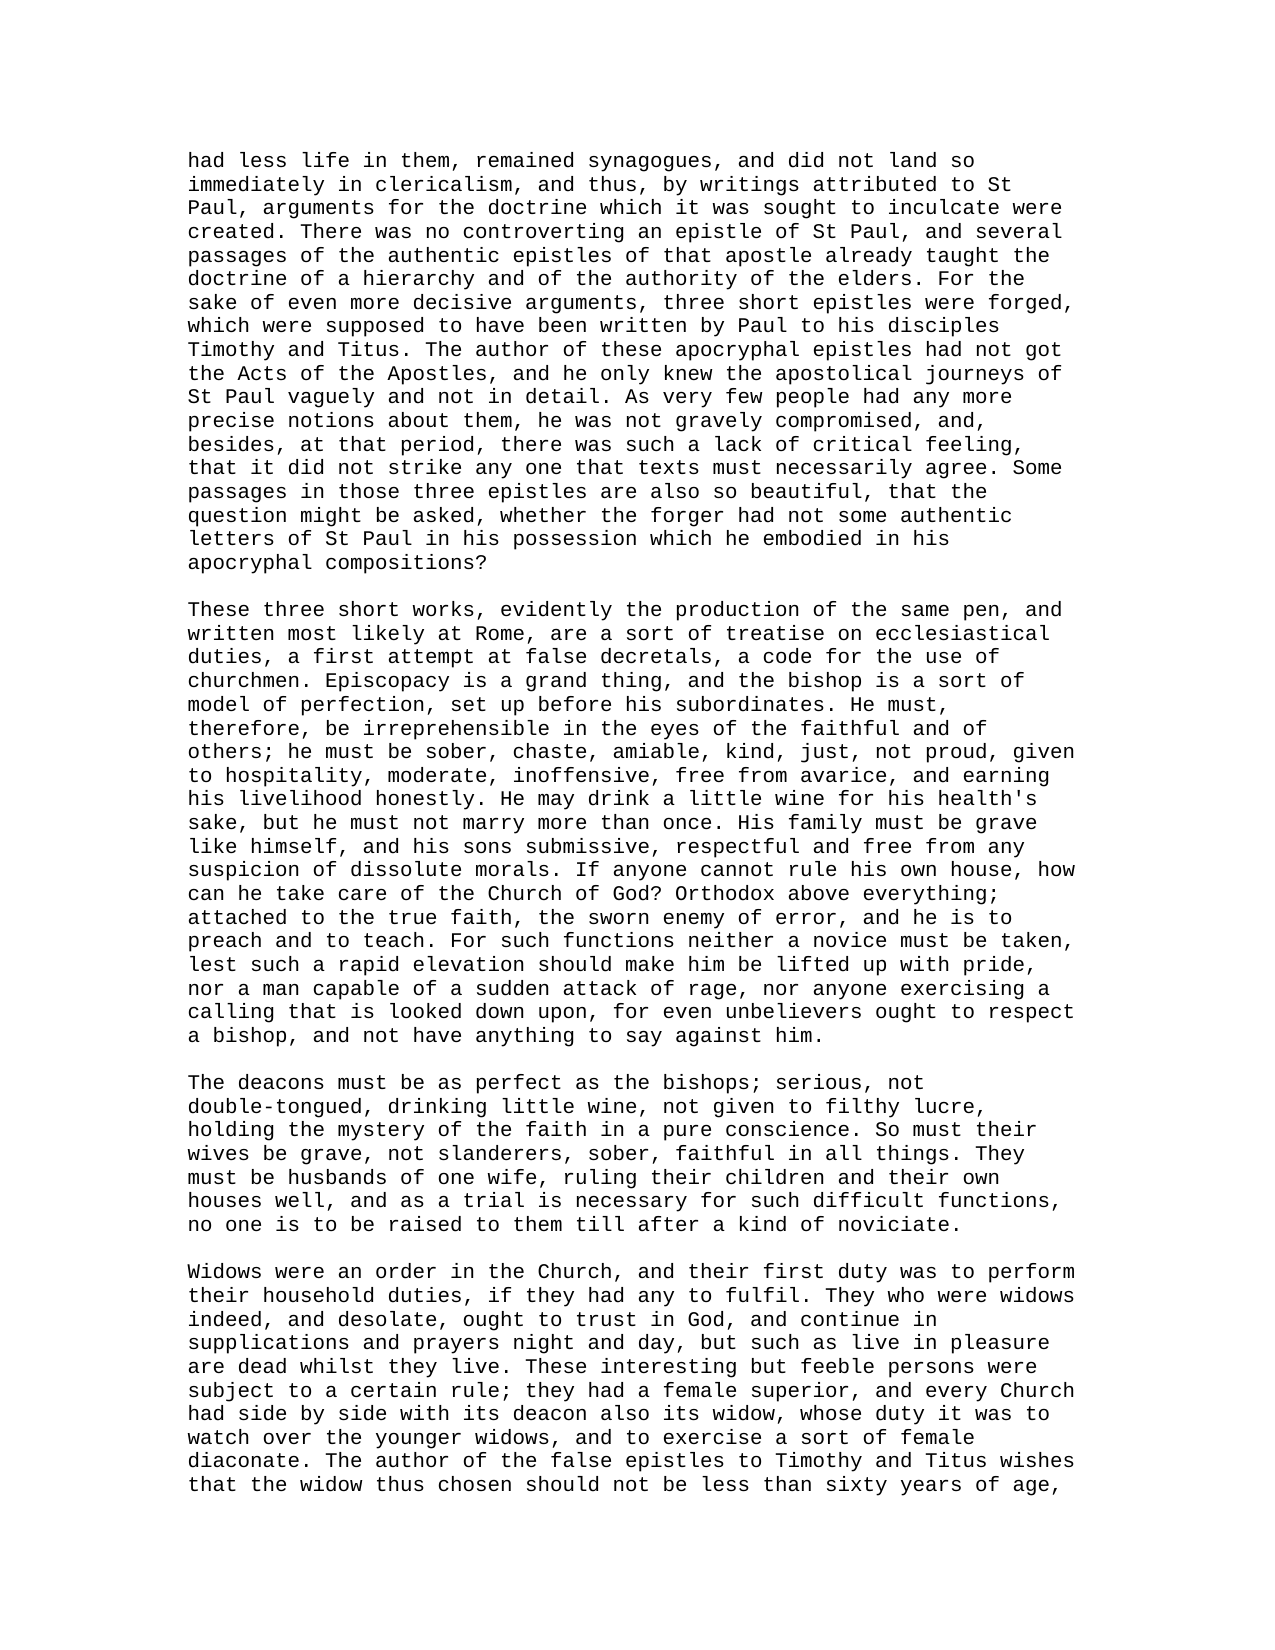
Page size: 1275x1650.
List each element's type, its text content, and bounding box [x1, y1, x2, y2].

text that the widow thus chosen should not be less than sixty years of age, [150, 1474, 1125, 1498]
text Timothy and Titus. The author of these apocryphal epistles had not got [150, 339, 1125, 363]
text doctrine of a hierarchy and of the authority of the elders. For the [150, 268, 1125, 292]
text double-tongued, drinking little wine, not given to filthy lucre, [150, 1096, 1125, 1119]
text must be husbands of one wife, ruling their children and their own [150, 1167, 1125, 1190]
text to hospitality, moderate, inoffensive, free from avarice, and earning [150, 765, 1125, 788]
text his livelihood honestly. He may drink a little wine for his health's [150, 788, 1125, 812]
text These three short works, evidently the production of the same pen, and [150, 599, 1125, 623]
text indeed, and desolate, ought to trust in God, and continue in [150, 1309, 1125, 1332]
text The deacons must be as perfect as the bishops; serious, not [150, 1072, 1125, 1096]
text a bishop, and not have anything to say against him. [150, 1025, 1125, 1048]
text churchmen. Episcopacy is a grand thing, and the bishop is a sort of [150, 670, 1125, 694]
text had less life in them, remained synagogues, and did not land so [150, 150, 1125, 174]
text watch over the younger widows, and to exercise a sort of female [150, 1427, 1125, 1451]
text nor a man capable of a sudden attack of rage, nor anyone exercising a [150, 978, 1125, 1001]
text houses well, and as a trial is necessary for such difficult functions, [150, 1190, 1125, 1214]
text model of perfection, set up before his subordinates. He must, [150, 694, 1125, 717]
text holding the mystery of the faith in a pure conscience. So must their [150, 1119, 1125, 1143]
text question might be asked, whether the forger had not some authentic [150, 505, 1125, 528]
text apocryphal compositions? [150, 552, 1125, 576]
text Paul, arguments for the doctrine which it was sought to inculcate were [150, 197, 1125, 221]
text duties, a first attempt at false decretals, a code for the use of [150, 647, 1125, 670]
text letters of St Paul in his possession which he embodied in his [150, 528, 1125, 552]
text created. There was no controverting an epistle of St Paul, and several [150, 221, 1125, 244]
text precise notions about them, he was not gravely compromised, and, [150, 410, 1125, 434]
text suspicion of dissolute morals. If anyone cannot rule his own house, how [150, 859, 1125, 883]
text besides, at that period, there was such a lack of critical feeling, [150, 434, 1125, 457]
text others; he must be sober, chaste, amiable, kind, just, not proud, given [150, 741, 1125, 765]
text which were supposed to have been written by Paul to his disciples [150, 316, 1125, 339]
text can he take care of the Church of God? Orthodox above everything; [150, 883, 1125, 907]
text wives be grave, not slanderers, sober, faithful in all things. They [150, 1143, 1125, 1167]
text sake, but he must not marry more than once. His family must be grave [150, 812, 1125, 836]
text supplications and prayers night and day, but such as live in pleasure [150, 1332, 1125, 1356]
text the Acts of the Apostles, and he only knew the apostolical journeys of [150, 363, 1125, 386]
text written most likely at Rome, are a sort of treatise on ecclesiastical [150, 623, 1125, 647]
text passages of the authentic epistles of that apostle already taught the [150, 244, 1125, 268]
text their household duties, if they had any to fulfil. They who were widows [150, 1285, 1125, 1309]
text that it did not strike any one that texts must necessarily agree. Some [150, 457, 1125, 481]
text immediately in clericalism, and thus, by writings attributed to St [150, 174, 1125, 197]
text subject to a certain rule; they had a female superior, and every Church [150, 1379, 1125, 1403]
text St Paul vaguely and not in detail. As very few people had any more [150, 386, 1125, 410]
text diaconate. The author of the false epistles to Timothy and Titus wishes [150, 1451, 1125, 1474]
text had side by side with its deacon also its widow, whose duty it was to [150, 1403, 1125, 1427]
text Widows were an order in the Church, and their first duty was to perform [150, 1261, 1125, 1285]
text therefore, be irreprehensible in the eyes of the faithful and of [150, 717, 1125, 741]
text are dead whilst they live. These interesting but feeble persons were [150, 1356, 1125, 1379]
text preach and to teach. For such functions neither a novice must be taken, [150, 930, 1125, 954]
text attached to the true faith, the sworn enemy of error, and he is to [150, 907, 1125, 930]
text lest such a rapid elevation should make him be lifted up with pride, [150, 954, 1125, 978]
text calling that is looked down upon, for even unbelievers ought to respect [150, 1001, 1125, 1025]
text passages in those three epistles are also so beautiful, that the [150, 481, 1125, 505]
text sake of even more decisive arguments, three short epistles were forged, [150, 292, 1125, 316]
text no one is to be raised to them till after a kind of noviciate. [150, 1214, 1125, 1238]
text like himself, and his sons submissive, respectful and free from any [150, 836, 1125, 859]
